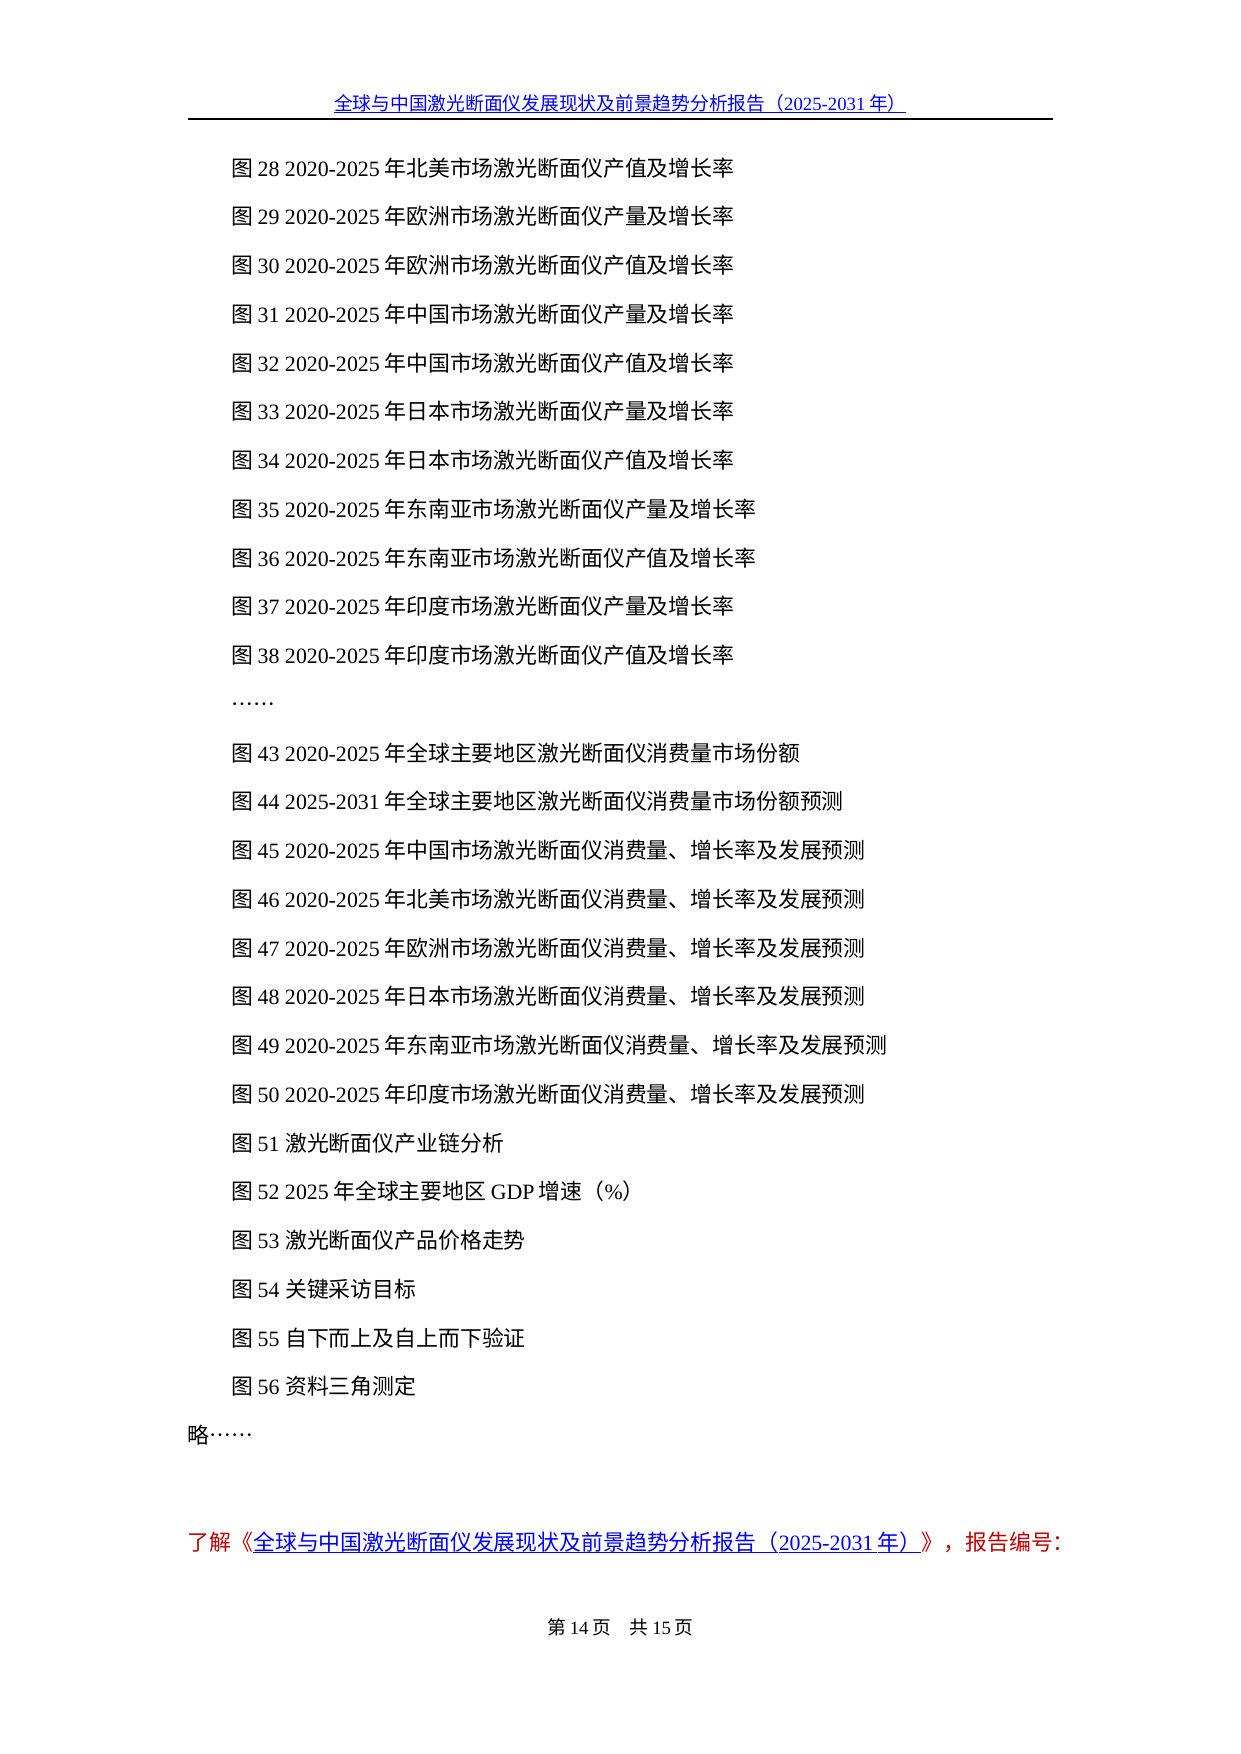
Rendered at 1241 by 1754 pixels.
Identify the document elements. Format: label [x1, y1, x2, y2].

text [187, 1524, 1053, 1557]
text [187, 150, 1053, 1450]
